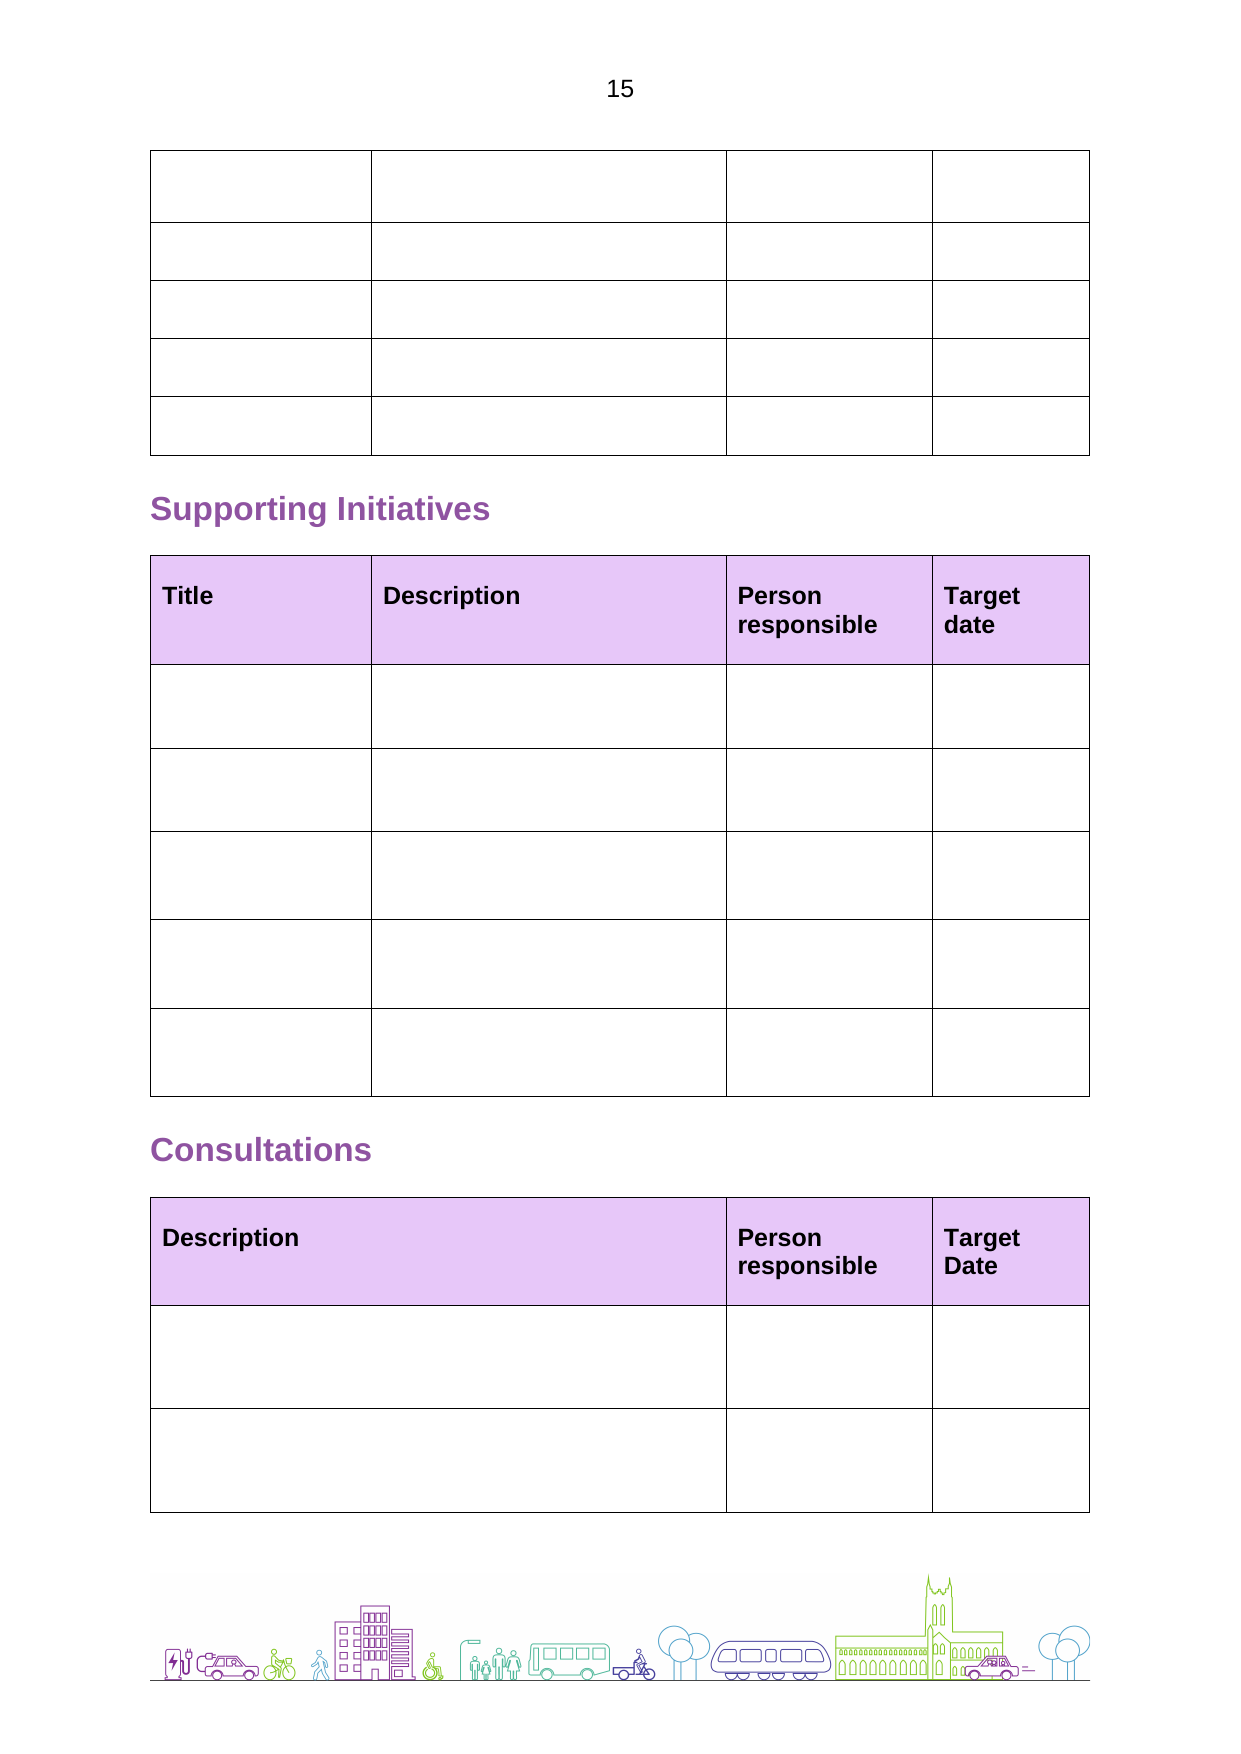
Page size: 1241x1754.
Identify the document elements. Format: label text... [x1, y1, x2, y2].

table_cell [372, 223, 726, 280]
table_cell [151, 749, 371, 831]
table_header Title [151, 556, 371, 664]
table_cell [933, 339, 1089, 396]
table_cell [151, 1009, 371, 1096]
table_cell [151, 1409, 726, 1512]
table_cell [151, 281, 371, 338]
table_header Description [372, 556, 726, 664]
table_cell [372, 749, 726, 831]
table_header Description [151, 1198, 726, 1305]
table_cell [727, 151, 932, 222]
table_cell [933, 151, 1089, 222]
table_cell [933, 397, 1089, 455]
table_cell [151, 832, 371, 919]
table_cell [727, 665, 932, 748]
table_cell [372, 920, 726, 1008]
table_cell [372, 665, 726, 748]
table_cell [151, 339, 371, 396]
table_cell [727, 1409, 932, 1512]
table_cell [727, 223, 932, 280]
table_cell [933, 1009, 1089, 1096]
picture [150, 1573, 1091, 1681]
table_cell [727, 1009, 932, 1096]
table_header Person responsible [727, 556, 932, 664]
table_cell [151, 920, 371, 1008]
table_cell [933, 749, 1089, 831]
table_cell [933, 665, 1089, 748]
table_cell [151, 223, 371, 280]
table_cell [151, 1306, 726, 1408]
table_cell [933, 832, 1089, 919]
table_cell [727, 832, 932, 919]
table_cell [372, 151, 726, 222]
table_cell [372, 1009, 726, 1096]
table_cell [372, 397, 726, 455]
table_cell [933, 1306, 1089, 1408]
table_cell [933, 920, 1089, 1008]
table_header Person responsible [727, 1198, 932, 1305]
table_cell [151, 397, 371, 455]
table_cell [933, 223, 1089, 280]
table_cell [372, 832, 726, 919]
table_header Target date [933, 556, 1089, 664]
table_cell [933, 281, 1089, 338]
table_cell [933, 1409, 1089, 1512]
table_cell [727, 920, 932, 1008]
table_cell [727, 397, 932, 455]
table_cell [372, 281, 726, 338]
table_cell [727, 1306, 932, 1408]
table_cell [727, 281, 932, 338]
table_header Target Date [933, 1198, 1089, 1305]
table_cell [151, 665, 371, 748]
table_cell [372, 339, 726, 396]
table_cell [727, 749, 932, 831]
subtitle Consultations [150, 1130, 1090, 1168]
subtitle Supporting Initiatives [150, 489, 1090, 527]
table_cell [151, 151, 371, 222]
table_cell [727, 339, 932, 396]
